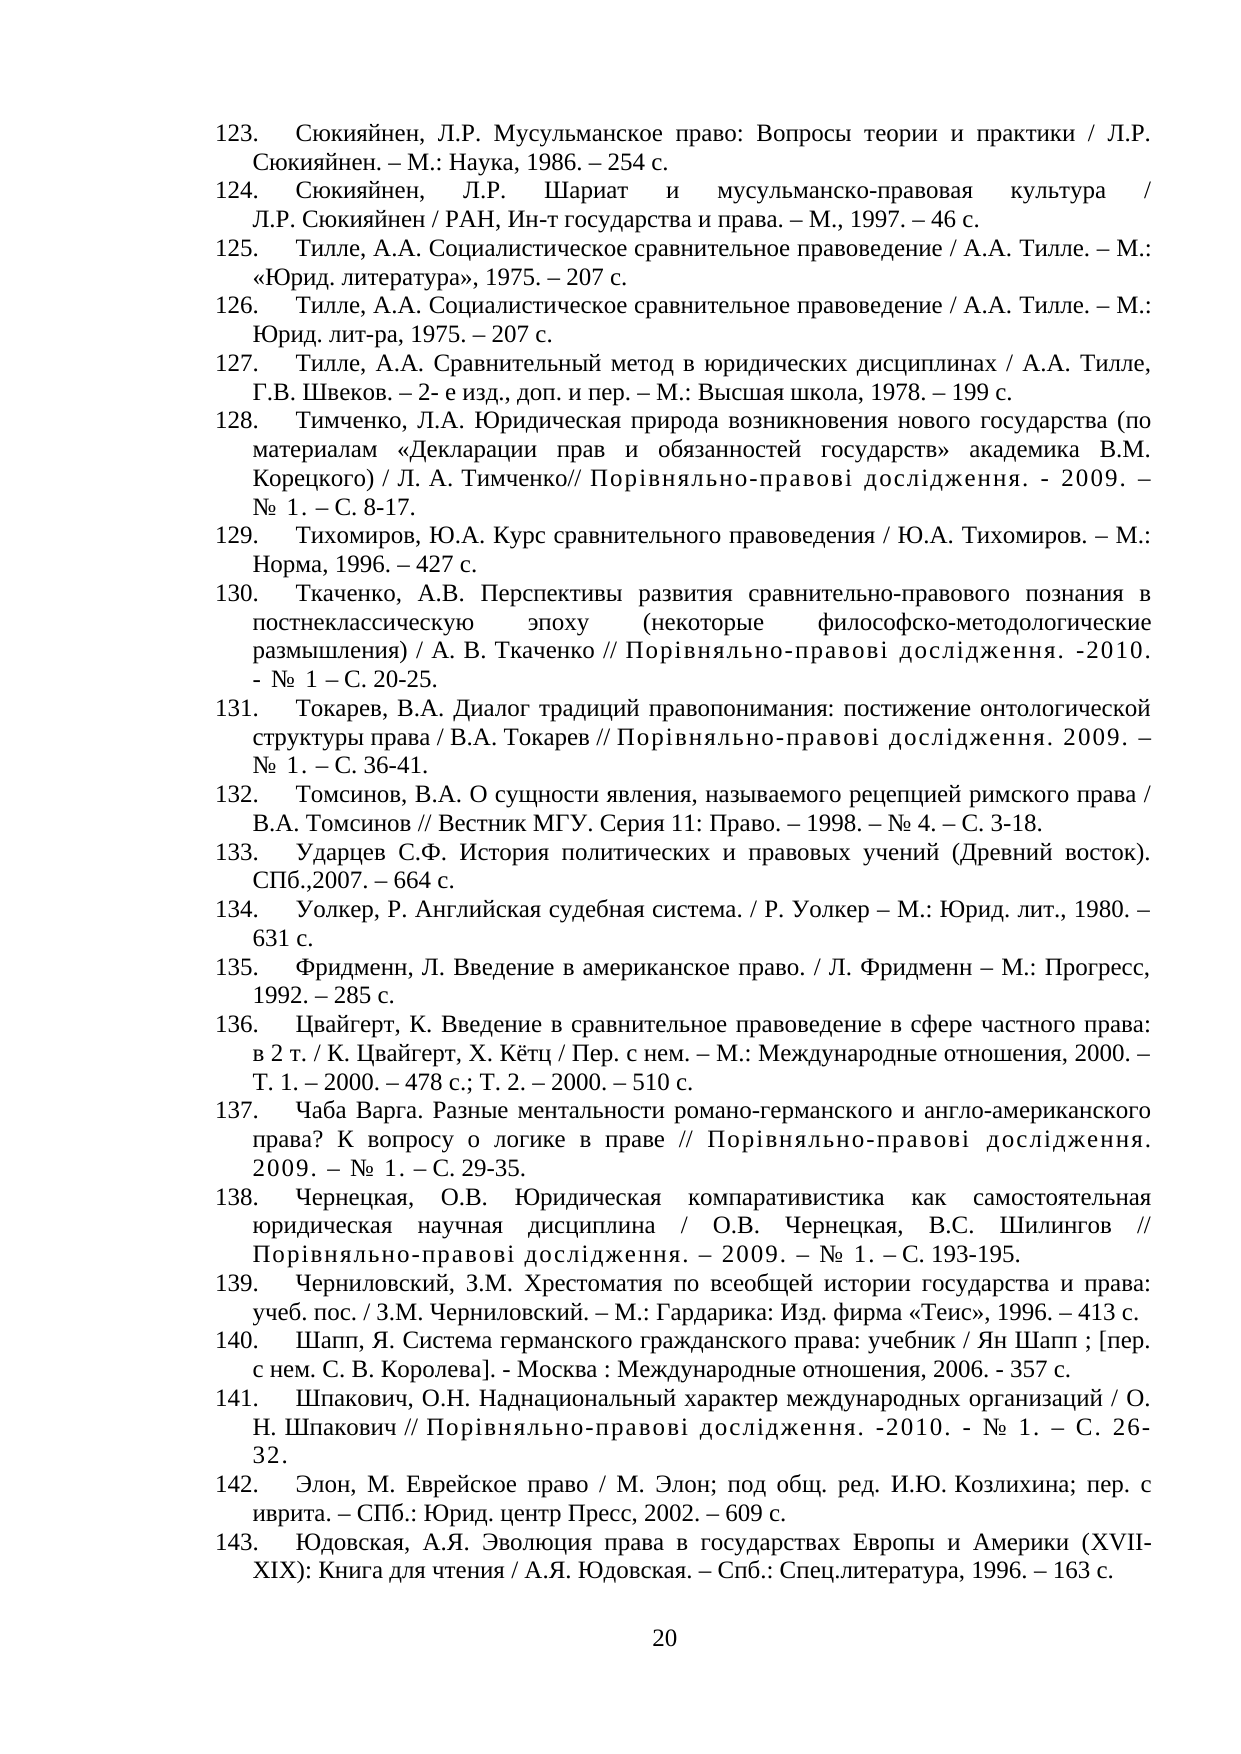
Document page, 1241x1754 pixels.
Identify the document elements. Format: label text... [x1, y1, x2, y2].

list Тилле, А.А. Сравнительный метод в юридических дисциплинах / А.А. Тилле, Г.В. Швеков. – 2- е изд., доп. и пер. – М.: Высшая школа, 1978. – 199 с. [215, 348, 1152, 406]
list Сюкияйнен, Л.Р. Шариат и мусульманско-правовая культура / Л.Р. Сюкияйнен / РАН, Ин-т государства и права. – М., 1997. – 46 с. [215, 176, 1152, 233]
list Цвайгерт, К. Введение в сравнительное правоведение в сфере частного права: в 2 т. / К. Цвайгерт, Х. Кётц / Пер. с нем. – М.: Международные отношения, 2000. – Т. 1. – 2000. – 478 с.; Т. 2. – 2000. – 510 с. [215, 1009, 1152, 1096]
list Тилле, А.А. Социалистическое сравнительное правоведение / А.А. Тилле. – М.: «Юрид. литература», 1975. – 207 с. [215, 233, 1152, 291]
list Тимченко, Л.А. Юридическая природа возникновения нового государства (по материалам «Декларации прав и обязанностей государств» академика В.М. Корецкого) / Л. А. Тимченко// Порівняльно-правові дослідження. - 2009. – № 1. – С. 8-17. [215, 406, 1152, 521]
list Шпакович, О.Н. Наднациональный характер международных организаций / О. Н. Шпакович // Порівняльно-правові дослідження. -2010. - № 1. – С. 26-32. [215, 1383, 1152, 1469]
list Чаба Варга. Разные ментальности романо-германского и англо-американского права? К вопросу о логике в праве // Порівняльно-правові дослідження. 2009. – № 1. – С. 29-35. [215, 1096, 1152, 1182]
list Ударцев С.Ф. История политических и правовых учений (Древний восток). СПб.,2007. – 664 с. [215, 837, 1152, 894]
list Томсинов, В.А. О сущности явления, называемого рецепцией римского права / В.А. Томсинов // Вестник МГУ. Серия 11: Право. – 1998. – № 4. – С. 3-18. [215, 779, 1152, 837]
list Токарев, В.А. Диалог традиций правопонимания: постижение онтологической структуры права / В.А. Токарев // Порівняльно-правові дослідження. 2009. – № 1. – С. 36-41. [215, 693, 1152, 779]
list Ткаченко, А.В. Перспективы развития сравнительно-правового познания в постнеклассическую эпоху (некоторые философско-методологические размышления) / А. В. Ткаченко // Порівняльно-правові дослідження. -2010. - № 1 – С. 20-25. [215, 578, 1152, 693]
list Шапп, Я. Система германского гражданского права: учебник / Ян Шапп ; [пер. с нем. С. В. Королева]. - Москва : Международные отношения, 2006. - 357 с. [215, 1326, 1152, 1383]
list Элон, М. Еврейское право / М. Элон; под общ. ред. И.Ю. Козлихина; пер. с иврита. – СПб.: Юрид. центр Пресс, 2002. – 609 с. [215, 1469, 1152, 1527]
list Чернецкая, О.В. Юридическая компаративистика как самостоятельная юридическая научная дисциплина / О.В. Чернецкая, В.С. Шилингов // Порівняльно-правові дослідження. – 2009. – № 1. – С. 193-195. [215, 1182, 1152, 1268]
list Фридменн, Л. Введение в американское право. / Л. Фридменн – М.: Прогресс, 1992. – 285 с. [215, 952, 1152, 1009]
list Сюкияйнен, Л.Р. Мусульманское право: Вопросы теории и практики / Л.Р. Сюкияйнен. – М.: Наука, 1986. – 254 с. [215, 118, 1152, 176]
list Тихомиров, Ю.А. Курс сравнительного правоведения / Ю.А. Тихомиров. – М.: Норма, 1996. – 427 с. [215, 521, 1152, 578]
list Черниловский, З.М. Хрестоматия по всеобщей истории государства и права: учеб. пос. / З.М. Черниловский. – М.: Гардарика: Изд. фирма «Теис», 1996. – 413 с. [215, 1268, 1152, 1326]
list Тилле, А.А. Социалистическое сравнительное правоведение / А.А. Тилле. – М.: Юрид. лит-ра, 1975. – 207 с. [215, 291, 1152, 348]
list Уолкер, Р. Английская судебная система. / Р. Уолкер – М.: Юрид. лит., 1980. – 631 с. [215, 894, 1152, 952]
list Юдовская, А.Я. Эволюция права в государствах Европы и Америки (XVII- ХIХ): Книга для чтения / А.Я. Юдовская. – Спб.: Спец.литература, 1996. – 163 с. [215, 1527, 1152, 1584]
